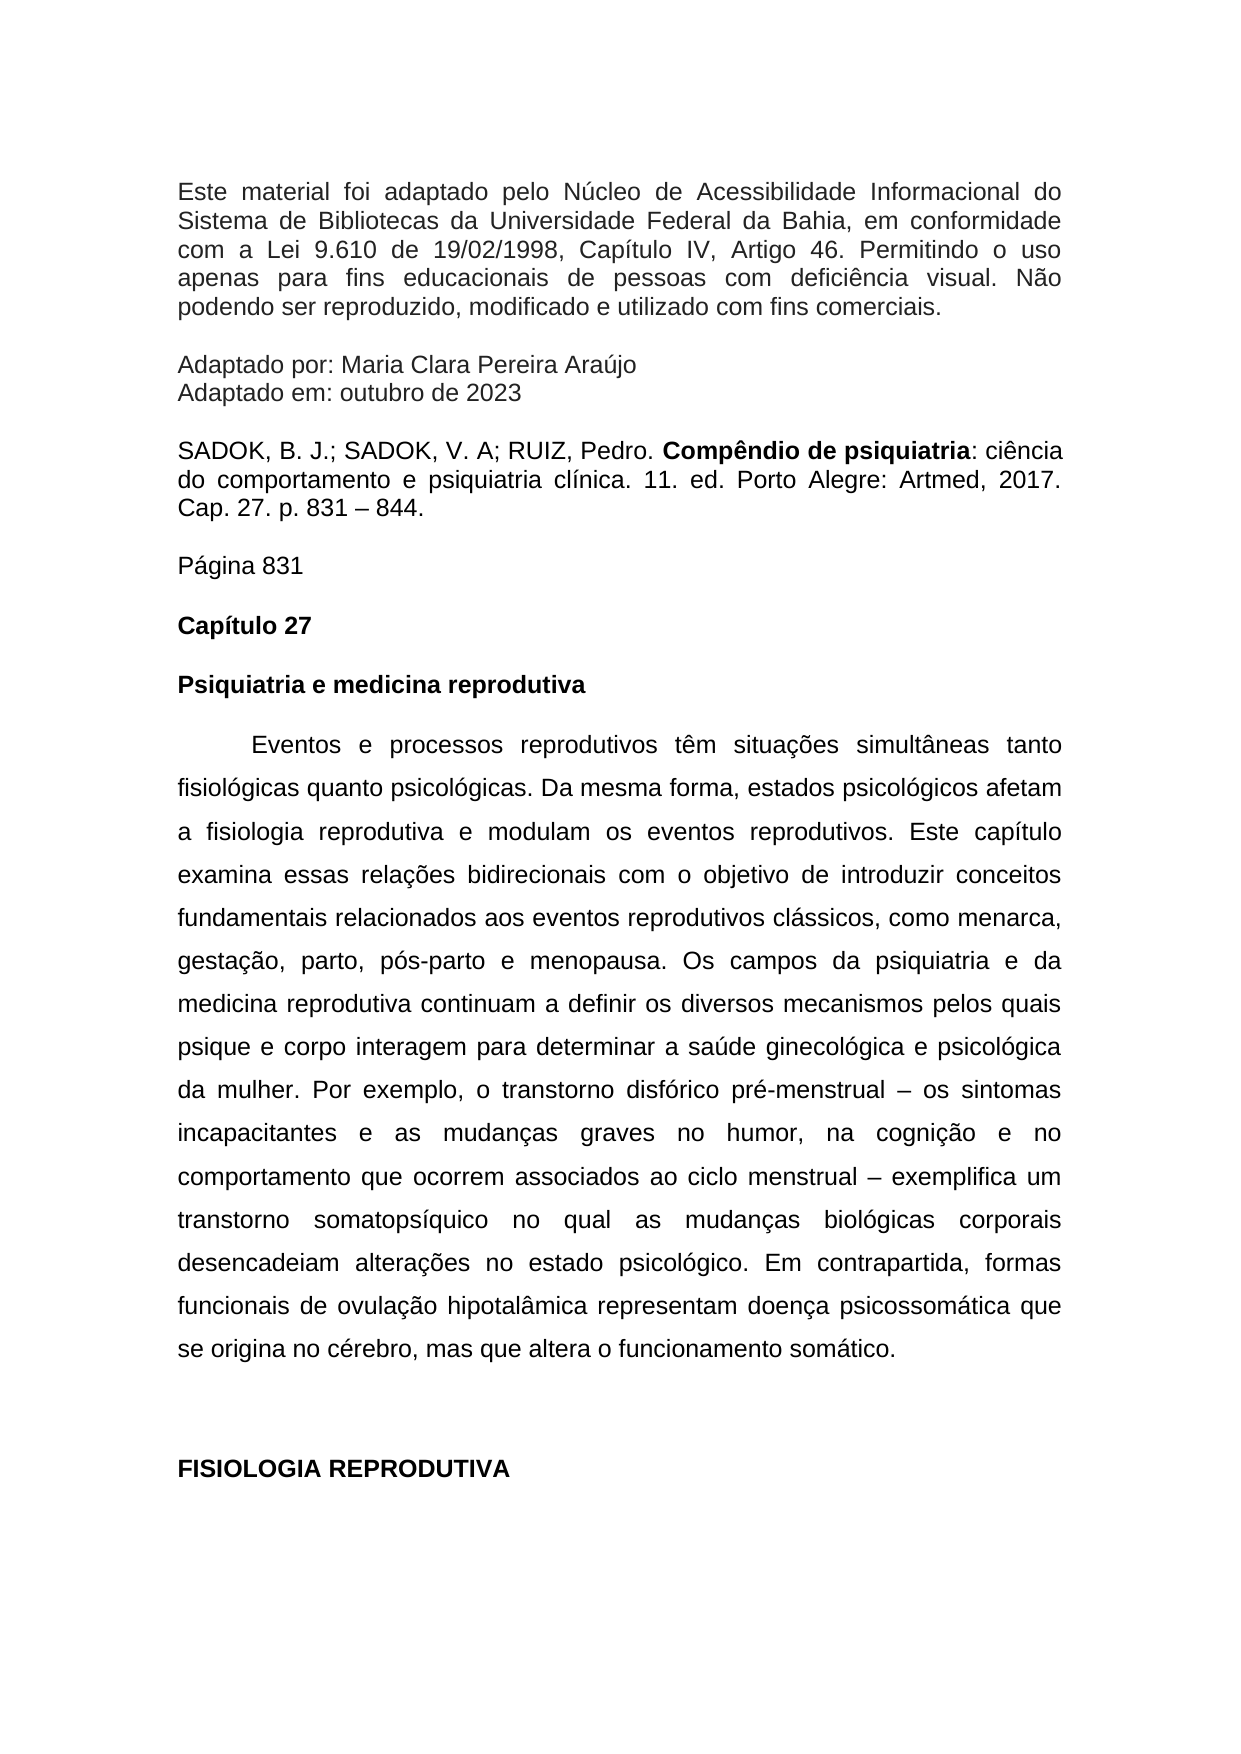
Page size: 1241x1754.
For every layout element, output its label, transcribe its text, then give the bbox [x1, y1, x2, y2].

text FISIOLOGIA REPRODUTIVA [177, 1454, 1063, 1482]
text Página 831 [177, 551, 1063, 580]
text SADOK, B. J.; SADOK, V. A; RUIZ, Pedro. Compêndio de psiquiatria: ciência do comportamento e psiquiatria clínica. 11. ed. Porto Alegre: Artmed, 2017. Cap. 27. p. 831 – 844. [177, 436, 1063, 522]
text Adaptado em: outubro de 2023 [177, 378, 1063, 407]
text Capítulo 27 [177, 611, 1063, 639]
text Psiquiatria e medicina reprodutiva [177, 671, 1063, 699]
text Eventos e processos reprodutivos têm situações simultâneas tanto fisiológicas quanto psicológicas. Da mesma forma, estados psicológicos afetam a fisiologia reprodutiva e modulam os eventos reprodutivos. Este capítulo examina essas relações bidirecionais com o objetivo de introduzir conceitos fundamentais relacionados aos eventos reprodutivos clássicos, como menarca, gestação, parto, pós-parto e menopausa. Os campos da psiquiatria e da medicina reprodutiva continuam a definir os diversos mecanismos pelos quais psique e corpo interagem para determinar a saúde ginecológica e psicológica da mulher. Por exemplo, o transtorno disfórico pré-menstrual – os sintomas incapacitantes e as mudanças graves no humor, na cognição e no comportamento que ocorrem associados ao ciclo menstrual – exemplifica um transtorno somatopsíquico no qual as mudanças biológicas corporais desencadeiam alterações no estado psicológico. Em contrapartida, formas funcionais de ovulação hipotalâmica representam doença psicossomática que se origina no cérebro, mas que altera o funcionamento somático. [177, 730, 1063, 1363]
text Este material foi adaptado pelo Núcleo de Acessibilidade Informacional do Sistema de Bibliotecas da Universidade Federal da Bahia, em conformidade com a Lei 9.610 de 19/02/1998, Capítulo IV, Artigo 46. Permitindo o uso apenas para fins educacionais de pessoas com deficiência visual. Não podendo ser reproduzido, modificado e utilizado com fins comerciais. [177, 177, 1063, 321]
text Adaptado por: Maria Clara Pereira Araújo [177, 350, 1063, 378]
